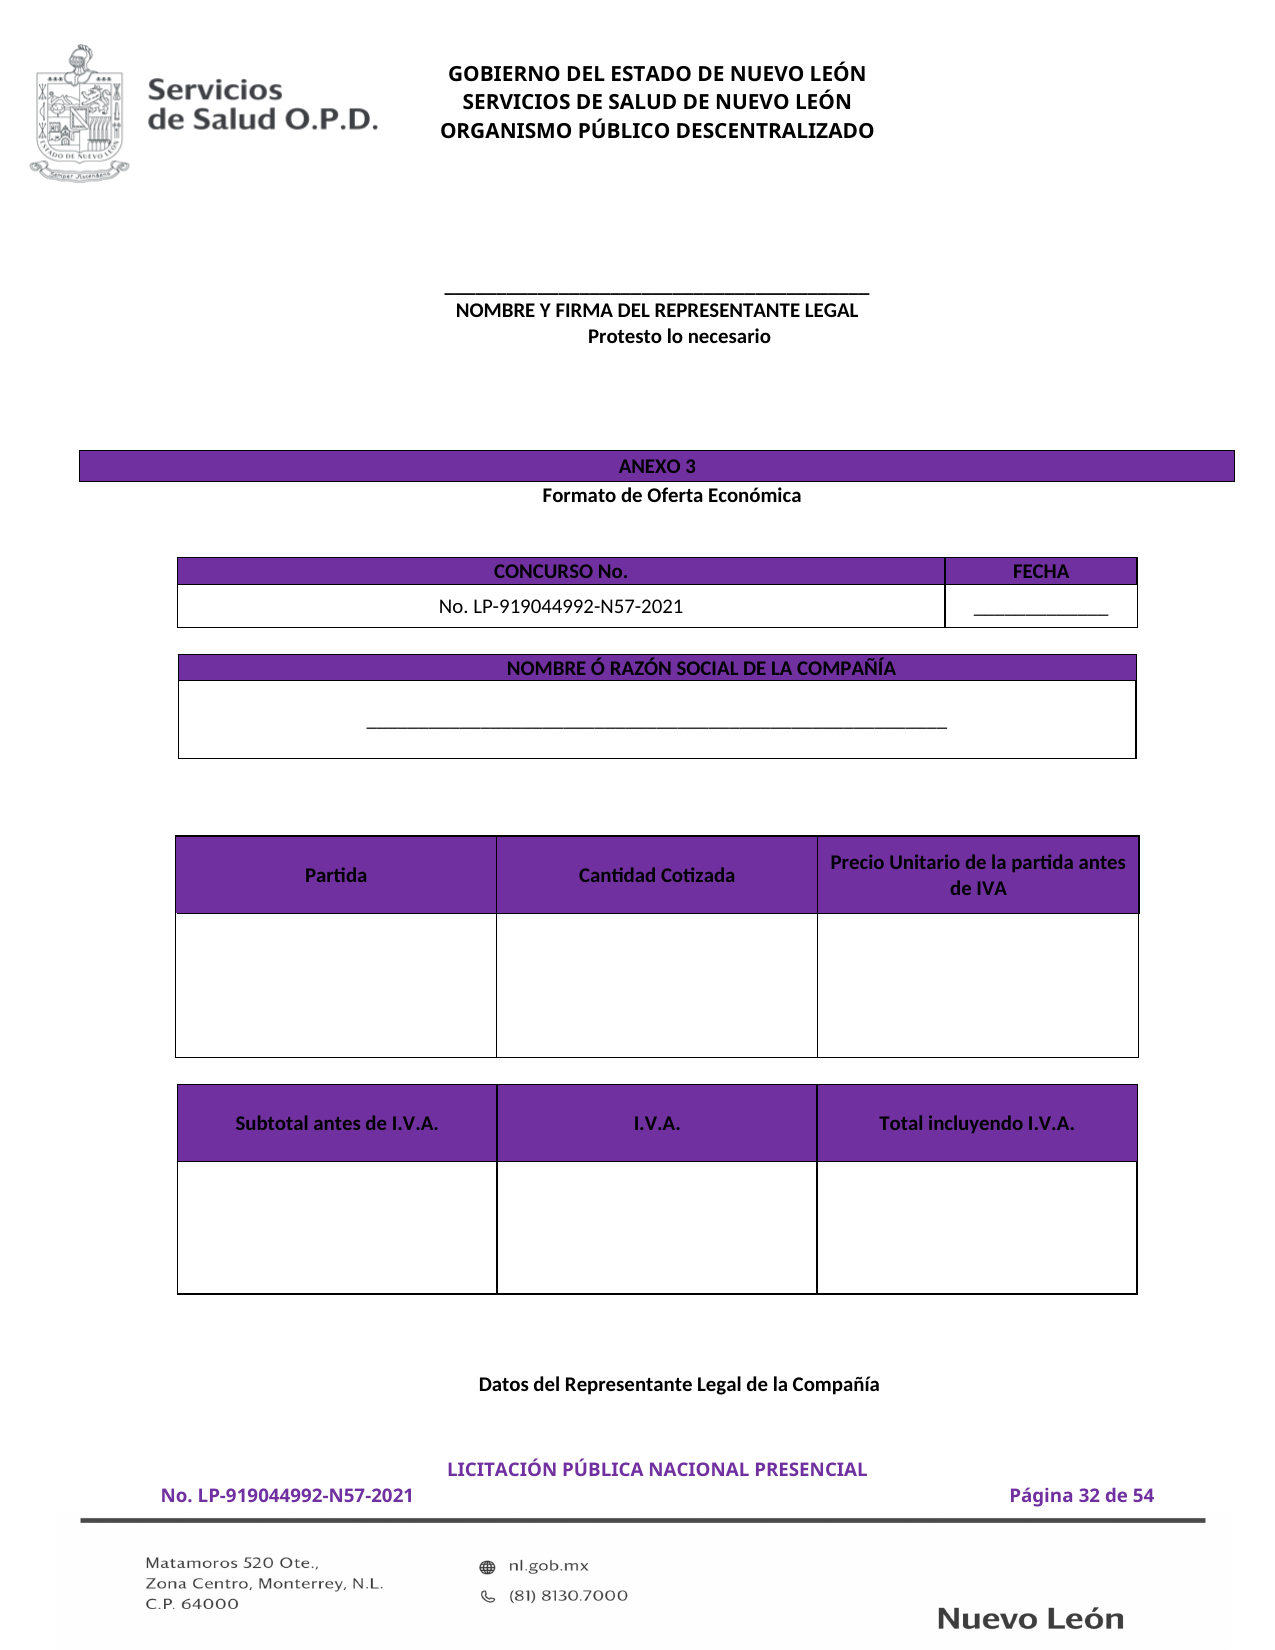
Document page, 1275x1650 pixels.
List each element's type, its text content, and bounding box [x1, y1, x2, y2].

table_header Partida [176, 837, 496, 913]
table_cell [818, 914, 1138, 1057]
table_cell [178, 1162, 496, 1293]
table_header NOMBRE Ó RAZÓN SOCIAL DE LA COMPAÑÍA [179, 655, 1136, 680]
text Datos del Representante Legal de la Compañía [133, 1371, 1226, 1396]
table_cell [497, 914, 817, 1057]
table_header Total incluyendo I.V.A. [818, 1085, 1137, 1161]
table_header Subtotal antes de I.V.A. [178, 1085, 496, 1161]
table_cell [176, 914, 496, 1057]
text NOMBRE Y FIRMA DEL REPRESENTANTE LEGAL [89, 298, 1226, 323]
table_header Precio Unitario de la partida antes de IVA [818, 837, 1138, 913]
text _________________________________________ [89, 272, 1226, 298]
text ANEXO 3 [80, 451, 1234, 481]
table_header I.V.A. [498, 1085, 816, 1161]
table_cell [818, 1162, 1136, 1293]
table_cell [498, 1162, 816, 1293]
picture [54, 1507, 1230, 1650]
text Protesto lo necesario [133, 323, 1226, 348]
table_header CONCURSO No. [178, 558, 944, 584]
table_header FECHA [946, 558, 1136, 584]
text Formato de Oferta Económica [118, 482, 1226, 507]
table_cell ________________________________________________________ [179, 681, 1135, 757]
table_header Cantidad Cotizada [497, 837, 817, 913]
table_cell _____________ [946, 585, 1137, 627]
table_cell No. LP-919044992-N57-2021 [178, 585, 944, 627]
picture [20, 1, 393, 265]
